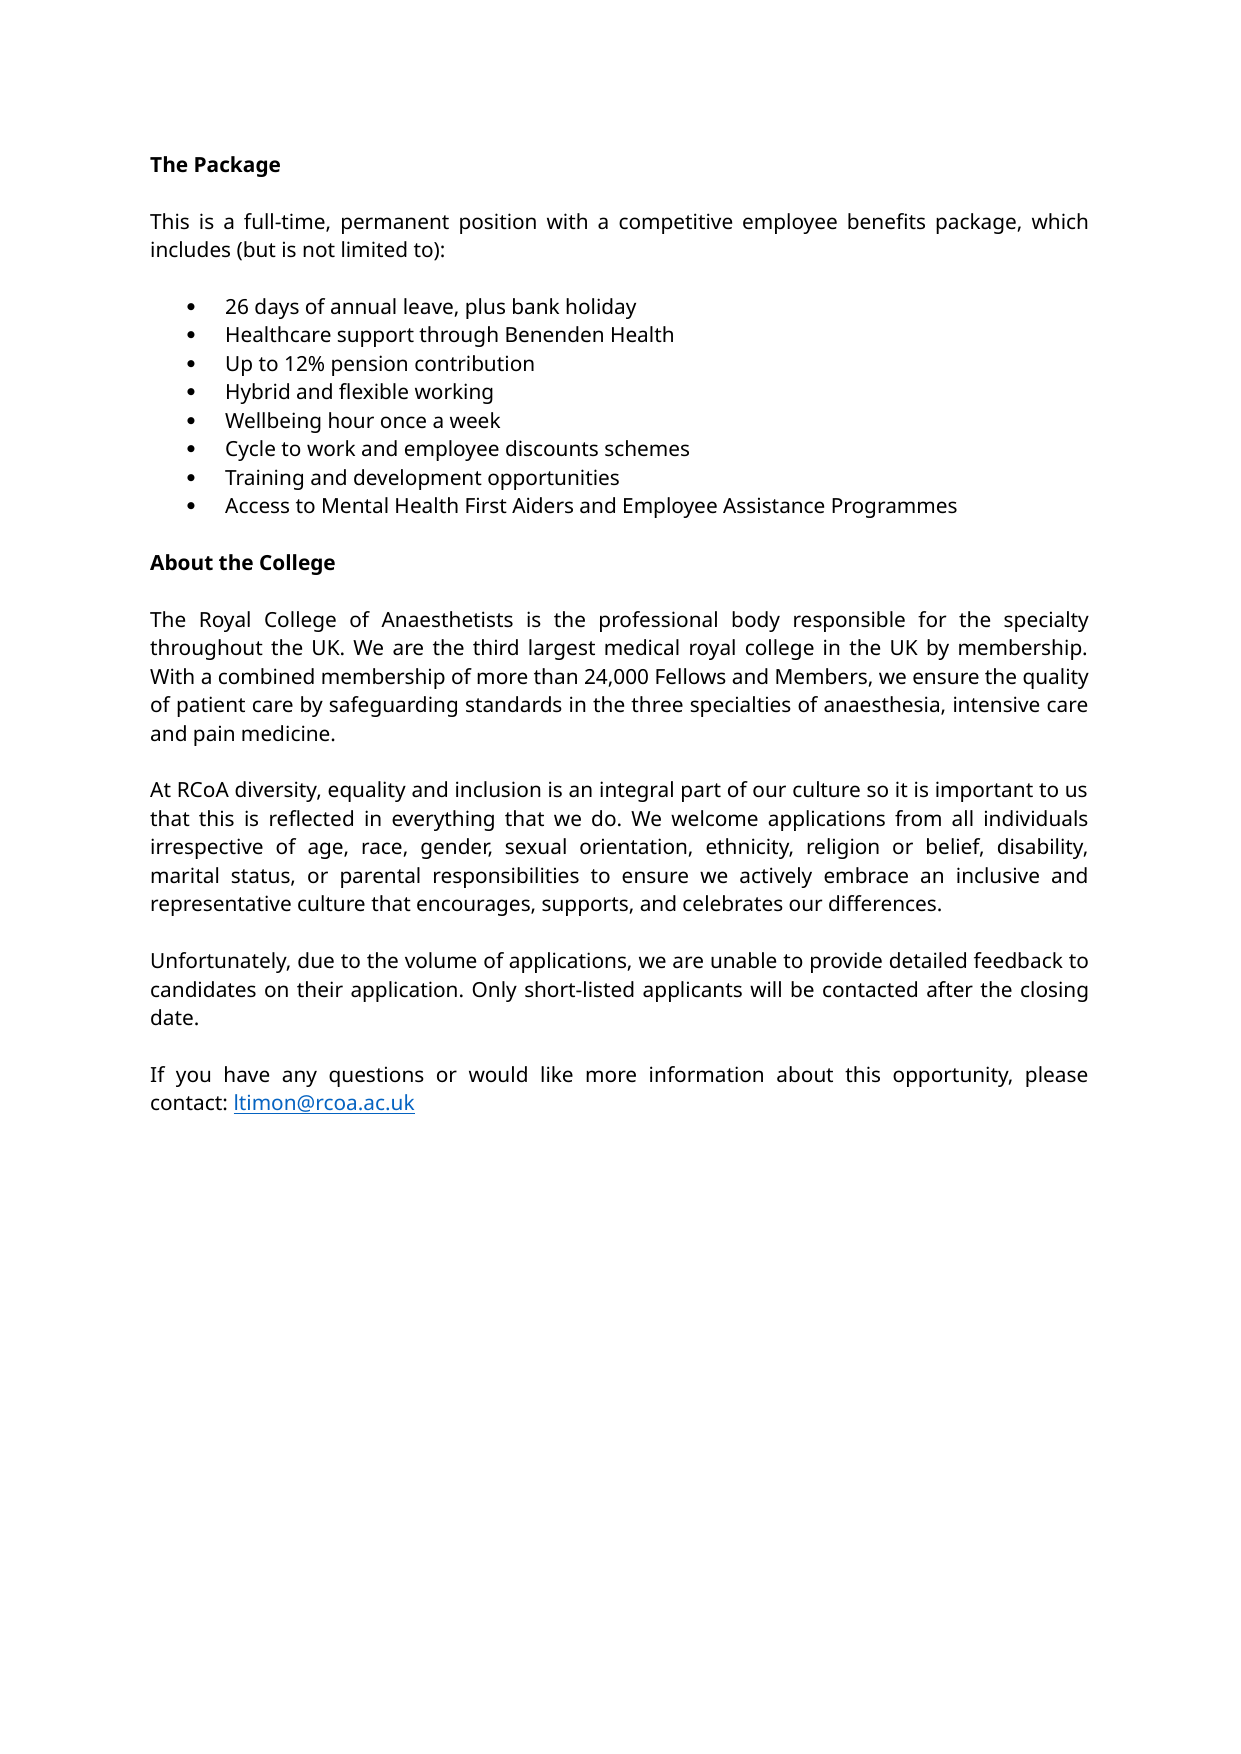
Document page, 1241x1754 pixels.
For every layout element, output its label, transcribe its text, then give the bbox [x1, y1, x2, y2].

list Hybrid and flexible working [187, 377, 1090, 406]
text About the College [150, 548, 1090, 577]
list 26 days of annual leave, plus bank holiday [187, 292, 1090, 321]
text If you have any questions or would like more information about this opportunity, please contact: ltimon@rcoa.ac.uk [150, 1060, 1090, 1117]
list Up to 12% pension contribution [187, 349, 1090, 377]
text Unfortunately, due to the volume of applications, we are unable to provide detailed feedback to candidates on their application. Only short-listed applicants will be contacted after the closing date. [150, 946, 1090, 1032]
text The Royal College of Anaesthetists is the professional body responsible for the specialty throughout the UK. We are the third largest medical royal college in the UK by membership. With a combined membership of more than 24,000 Fellows and Members, we ensure the quality of patient care by safeguarding standards in the three specialties of anaesthesia, intensive care and pain medicine. [150, 605, 1090, 747]
list Training and development opportunities [187, 463, 1090, 491]
text The Package [150, 150, 1090, 178]
list Wellbeing hour once a week [187, 406, 1090, 434]
list Healthcare support through Benenden Health [187, 321, 1090, 349]
text This is a full-time, permanent position with a competitive employee benefits package, which includes (but is not limited to): [150, 207, 1090, 264]
text At RCoA diversity, equality and inclusion is an integral part of our culture so it is important to us that this is reflected in everything that we do. We welcome applications from all individuals irrespective of age, race, gender, sexual orientation, ethnicity, religion or belief, disability, marital status, or parental responsibilities to ensure we actively embrace an inclusive and representative culture that encourages, supports, and celebrates our differences. [150, 776, 1090, 918]
list Access to Mental Health First Aiders and Employee Assistance Programmes [187, 491, 1090, 520]
list Cycle to work and employee discounts schemes [187, 434, 1090, 463]
